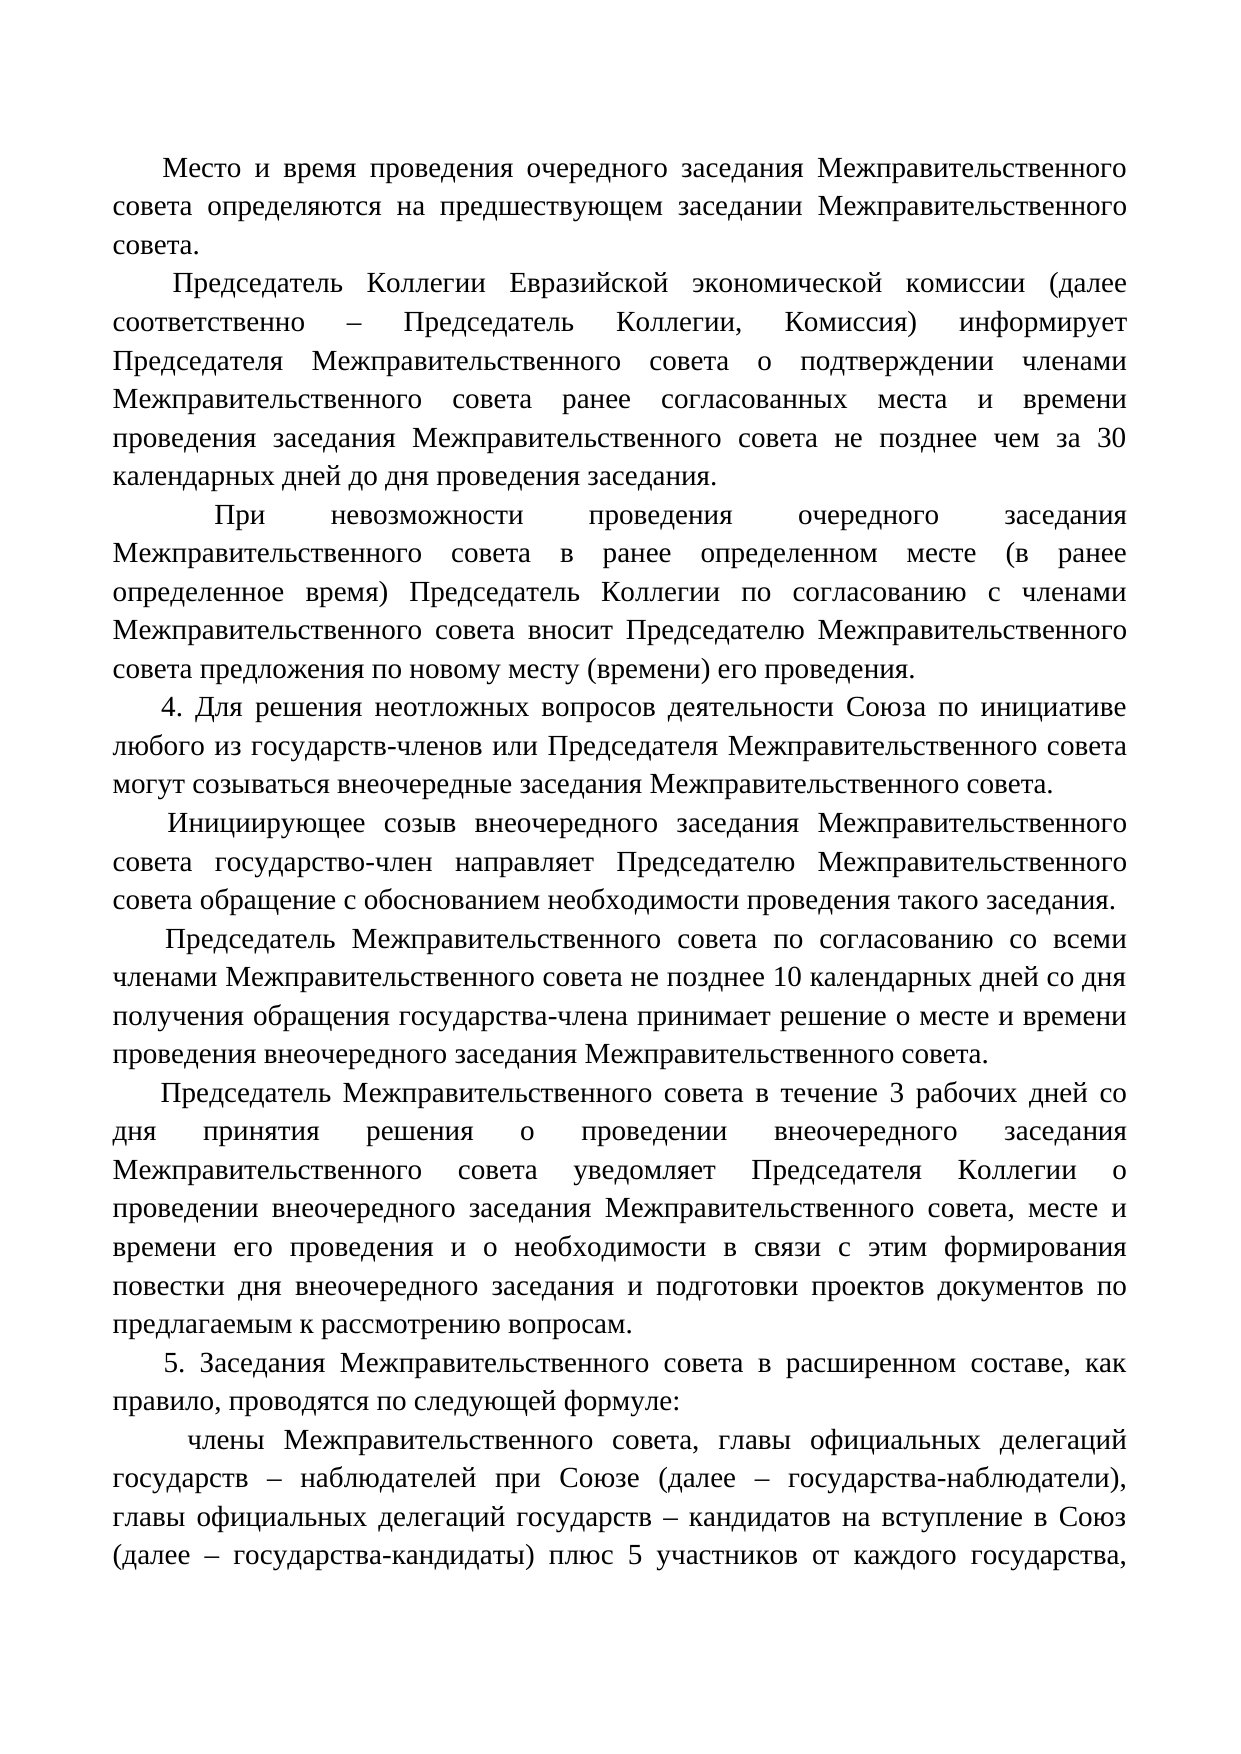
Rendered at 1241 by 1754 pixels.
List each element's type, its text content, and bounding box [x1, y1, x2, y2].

text При невозможности проведения очередного заседания Межправительственного совета в ранее определенном месте (в ранее определенное время) Председатель Коллегии по согласованию с членами Межправительственного совета вносит Председателю Межправительственного совета предложения по новому месту (времени) его проведения. [112, 497, 1128, 684]
text 4. Для решения неотложных вопросов деятельности Союза по инициативе любого из государств-членов или Председателя Межправительственного совета могут созываться внеочередные заседания Межправительственного совета. [112, 689, 1128, 800]
text Место и время проведения очередного заседания Межправительственного совета определяются на предшествующем заседании Межправительственного совета. [112, 150, 1128, 261]
text 5. Заседания Межправительственного совета в расширенном составе, как правило, проводятся по следующей формуле: [112, 1345, 1128, 1417]
text Председатель Межправительственного совета в течение 3 рабочих дней со дня принятия решения о проведении внеочередного заседания Межправительственного совета уведомляет Председателя Коллегии о проведении внеочередного заседания Межправительственного совета, месте и времени его проведения и о необходимости в связи с этим формирования повестки дня внеочередного заседания и подготовки проектов документов по предлагаемым к рассмотрению вопросам. [112, 1075, 1128, 1340]
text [112, 1422, 1128, 1571]
text Председатель Межправительственного совета по согласованию со всеми членами Межправительственного совета не позднее 10 календарных дней со дня получения обращения государства-члена принимает решение о месте и времени проведения внеочередного заседания Межправительственного совета. [112, 921, 1128, 1070]
text Инициирующее созыв внеочередного заседания Межправительственного совета государство-член направляет Председателю Межправительственного совета обращение с обоснованием необходимости проведения такого заседания. [112, 805, 1128, 916]
text Председатель Коллегии Евразийской экономической комиссии (далее соответственно – Председатель Коллегии, Комиссия) информирует Председателя Межправительственного совета о подтверждении членами Межправительственного совета ранее согласованных места и времени проведения заседания Межправительственного совета не позднее чем за 30 календарных дней до дня проведения заседания. [112, 266, 1128, 492]
